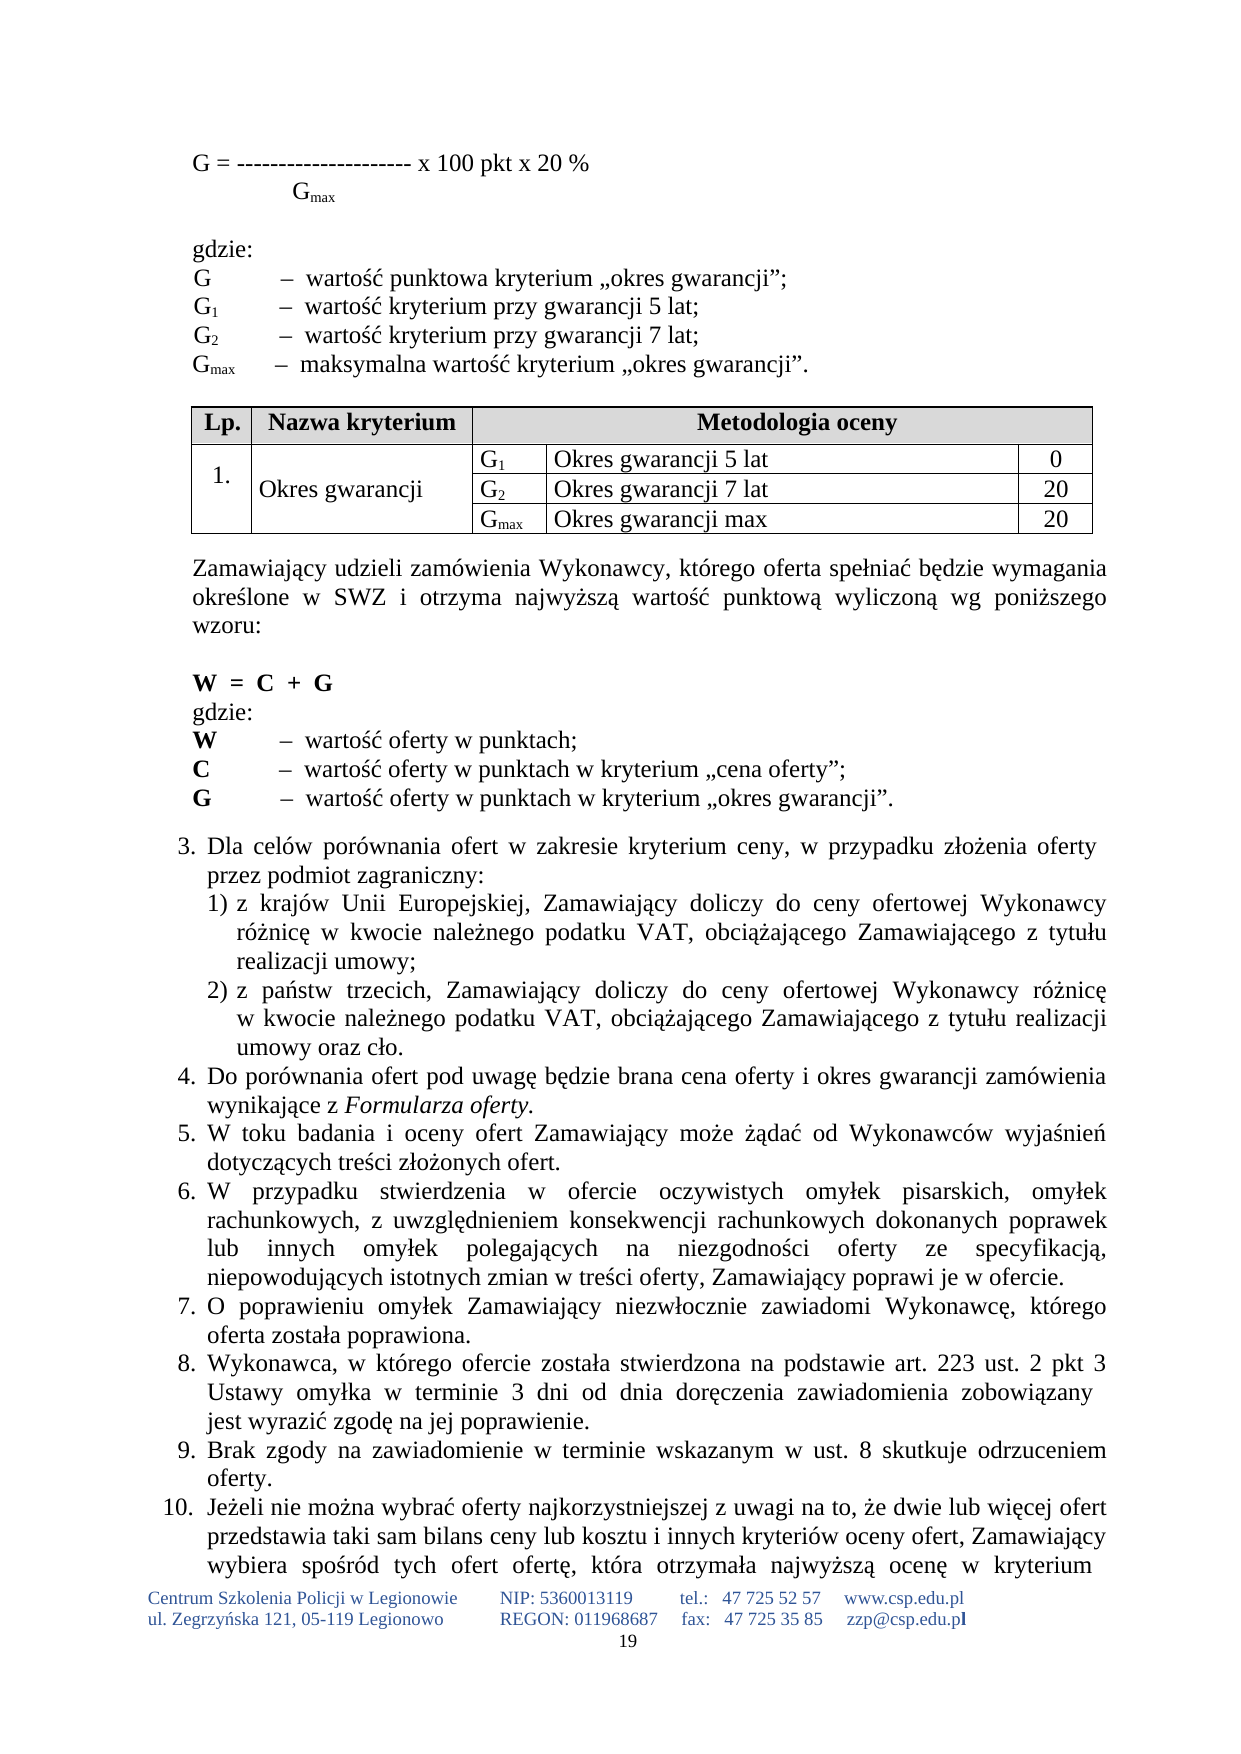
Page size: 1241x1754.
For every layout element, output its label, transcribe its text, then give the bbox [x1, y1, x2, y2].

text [162, 1492, 1107, 1578]
text 1) z krajów Unii Europejskiej, Zamawiający doliczy do ceny ofertowej Wykonawcy różnicę w kwocie należnego podatku VAT, obciążającego Zamawiającego z tytułu realizacji umowy; [207, 888, 1107, 975]
text 9. Brak zgody na zawiadomienie w terminie wskazanym w ust. 8 skutkuje odrzuceniem oferty. [177, 1435, 1107, 1492]
text G1 – wartość kryterium przy gwarancji 5 lat; [192, 291, 1107, 320]
text W = C + G [192, 668, 1107, 697]
table_cell Okres gwarancji [252, 445, 472, 533]
text G2 – wartość kryterium przy gwarancji 7 lat; [192, 320, 1107, 349]
text 7. O poprawieniu omyłek Zamawiający niezwłocznie zawiadomi Wykonawcę, którego oferta została poprawiona. [177, 1291, 1107, 1348]
text G = --------------------- x 100 pkt x 20 % [192, 148, 1107, 176]
table_cell Okres gwarancji 5 lat [547, 445, 1018, 473]
table_cell Okres gwarancji max [547, 504, 1018, 533]
table_cell 0 [1019, 445, 1092, 473]
text 4. Do porównania ofert pod uwagę będzie brana cena oferty i okres gwarancji zamówienia wynikające z Formularza oferty. [177, 1061, 1107, 1118]
table_cell 20 [1019, 504, 1092, 533]
table_header Metodologia oceny [473, 408, 1092, 443]
text W – wartość oferty w punktach; [192, 726, 1107, 754]
text 3. Dla celów porównania ofert w zakresie kryterium ceny, w przypadku złożenia oferty przez podmiot zagraniczny: [177, 831, 1107, 888]
text 8. Wykonawca, w którego ofercie została stwierdzona na podstawie art. 223 ust. 2 pkt 3 Ustawy omyłka w terminie 3 dni od dnia doręczenia zawiadomienia zobowiązany jest wyrazić zgodę na jej poprawienie. [177, 1348, 1107, 1435]
text Gmax [192, 176, 1107, 205]
table_cell Gmax [473, 504, 546, 533]
table_cell G2 [473, 474, 546, 503]
text gdzie: [192, 234, 1107, 263]
text G – wartość oferty w punktach w kryterium „okres gwarancji”. [192, 783, 1107, 812]
table_header Nazwa kryterium [252, 408, 472, 443]
table_header Lp. [192, 408, 251, 443]
text 5. W toku badania i oceny ofert Zamawiający może żądać od Wykonawców wyjaśnień dotyczących treści złożonych ofert. [177, 1118, 1107, 1176]
table_cell G1 [473, 445, 546, 473]
table_cell 20 [1019, 474, 1092, 503]
text gdzie: [192, 697, 1107, 726]
text 2) z państw trzecich, Zamawiający doliczy do ceny ofertowej Wykonawcy różnicę w kwocie należnego podatku VAT, obciążającego Zamawiającego z tytułu realizacji umowy oraz cło. [207, 975, 1107, 1061]
text C – wartość oferty w punktach w kryterium „cena oferty”; [192, 754, 1107, 783]
text Gmax – maksymalna wartość kryterium „okres gwarancji”. [192, 349, 1107, 378]
text G – wartość punktowa kryterium „okres gwarancji”; [193, 263, 1107, 291]
text 6. W przypadku stwierdzenia w ofercie oczywistych omyłek pisarskich, omyłek rachunkowych, z uwzględnieniem konsekwencji rachunkowych dokonanych poprawek lub innych omyłek polegających na niezgodności oferty ze specyfikacją, niepowodujących istotnych zmian w treści oferty, Zamawiający poprawi je w ofercie. [177, 1176, 1107, 1291]
text Zamawiający udzieli zamówienia Wykonawcy, którego oferta spełniać będzie wymagania określone w SWZ i otrzyma najwyższą wartość punktową wyliczoną wg poniższego wzoru: [192, 553, 1107, 639]
table_cell Okres gwarancji 7 lat [547, 474, 1018, 503]
table_cell 1. [192, 445, 251, 533]
